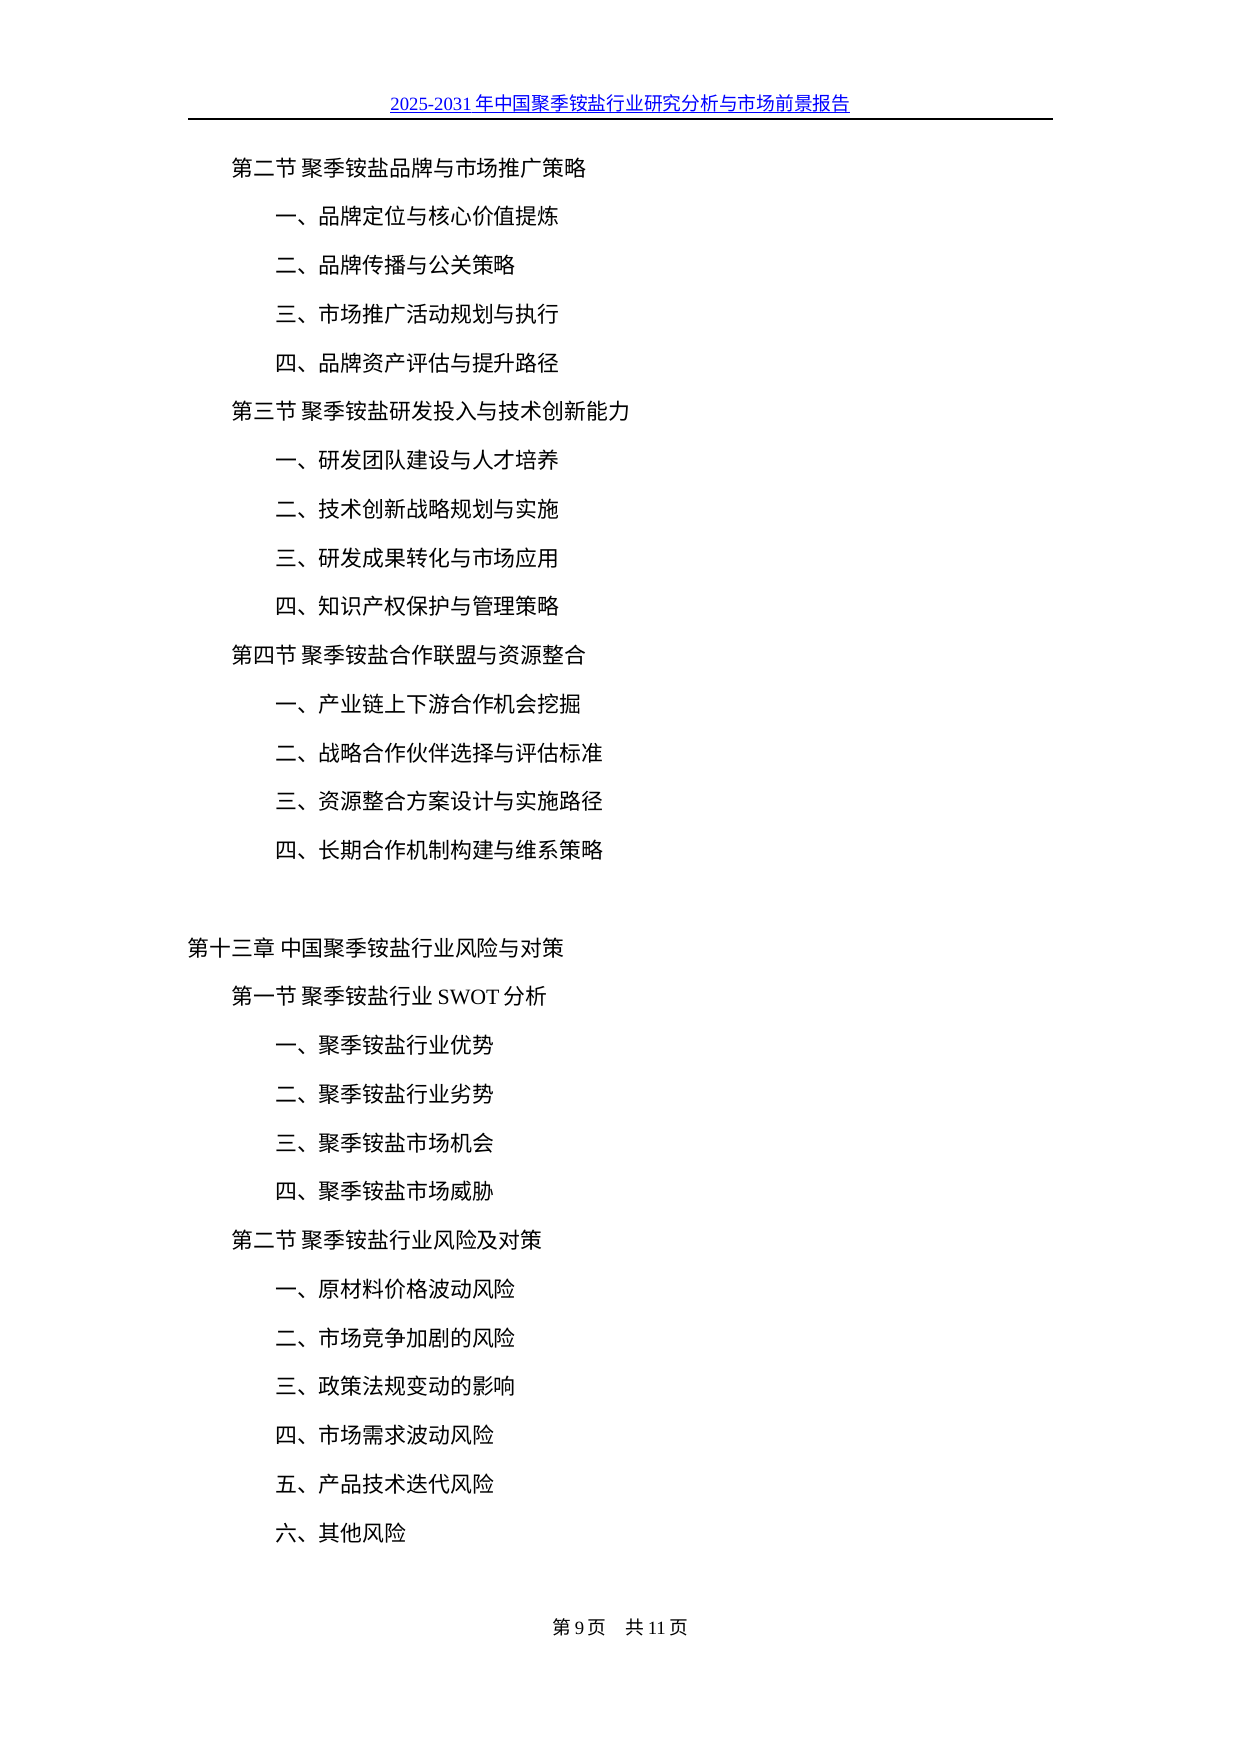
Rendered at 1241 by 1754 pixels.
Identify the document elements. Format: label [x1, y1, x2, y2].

text [187, 150, 1053, 1548]
